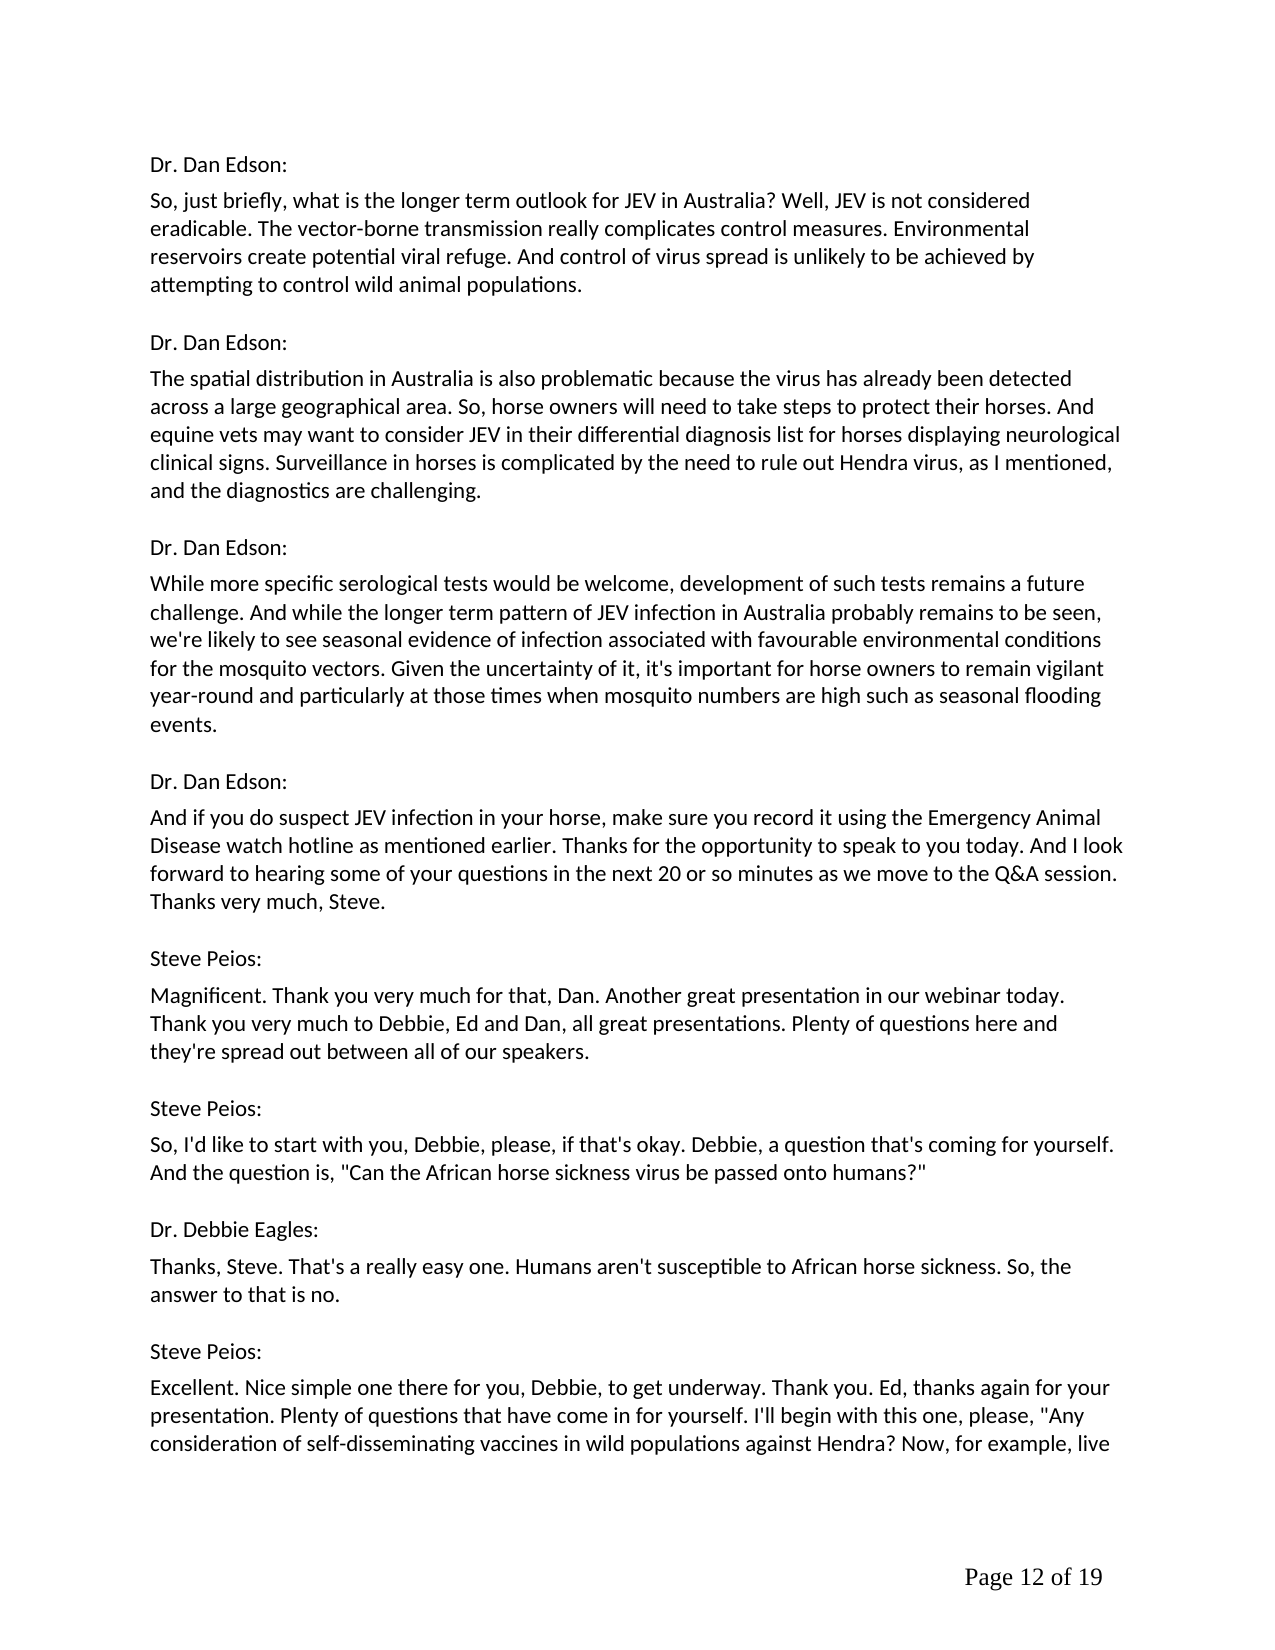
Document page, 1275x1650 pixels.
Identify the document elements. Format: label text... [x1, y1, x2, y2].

text So, just briefly, what is the longer term outlook for JEV in Australia? Well, JEV is not considered eradicable. The vector-borne transmission really complicates control measures. Environmental reservoirs create potential viral refuge. And control of virus spread is unlikely to be achieved by attempting to control wild animal populations. [150, 186, 1125, 298]
text The spatial distribution in Australia is also problematic because the virus has already been detected across a large geographical area. So, horse owners will need to take steps to protect their horses. And equine vets may want to consider JEV in their differential diagnosis list for horses displaying neurological clinical signs. Surveillance in horses is complicated by the need to rule out Hendra virus, as I mentioned, and the diagnostics are challenging. [150, 364, 1125, 504]
text So, I'd like to start with you, Debbie, please, if that's okay. Debbie, a question that's coming for yourself. And the question is, "Can the African horse sickness virus be passed onto humans?" [150, 1130, 1125, 1186]
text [150, 1373, 1125, 1458]
text And if you do suspect JEV infection in your horse, make sure you record it using the Emergency Animal Disease watch hotline as mentioned earlier. Thanks for the opportunity to speak to you today. And I look forward to hearing some of your questions in the next 20 or so minutes as we move to the Q&A session. Thanks very much, Steve. [150, 803, 1125, 915]
text Dr. Debbie Eagles: [150, 1216, 1125, 1244]
text Dr. Dan Edson: [150, 328, 1125, 356]
text Steve Peios: [150, 1337, 1125, 1365]
text Dr. Dan Edson: [150, 533, 1125, 561]
text Thanks, Steve. That's a really easy one. Humans aren't susceptible to African horse sickness. So, the answer to that is no. [150, 1252, 1125, 1308]
text Dr. Dan Edson: [150, 150, 1125, 178]
text Steve Peios: [150, 944, 1125, 972]
text Magnificent. Thank you very much for that, Dan. Another great presentation in our webinar today. Thank you very much to Debbie, Ed and Dan, all great presentations. Plenty of questions here and they're spread out between all of our speakers. [150, 981, 1125, 1065]
text While more specific serological tests would be welcome, development of such tests remains a future challenge. And while the longer term pattern of JEV infection in Australia probably remains to be seen, we're likely to see seasonal evidence of infection associated with favourable environmental conditions for the mosquito vectors. Given the uncertainty of it, it's important for horse owners to remain vigilant year-round and particularly at those times when mosquito numbers are high such as seasonal flooding events. [150, 569, 1125, 738]
text Steve Peios: [150, 1094, 1125, 1122]
text Dr. Dan Edson: [150, 767, 1125, 795]
